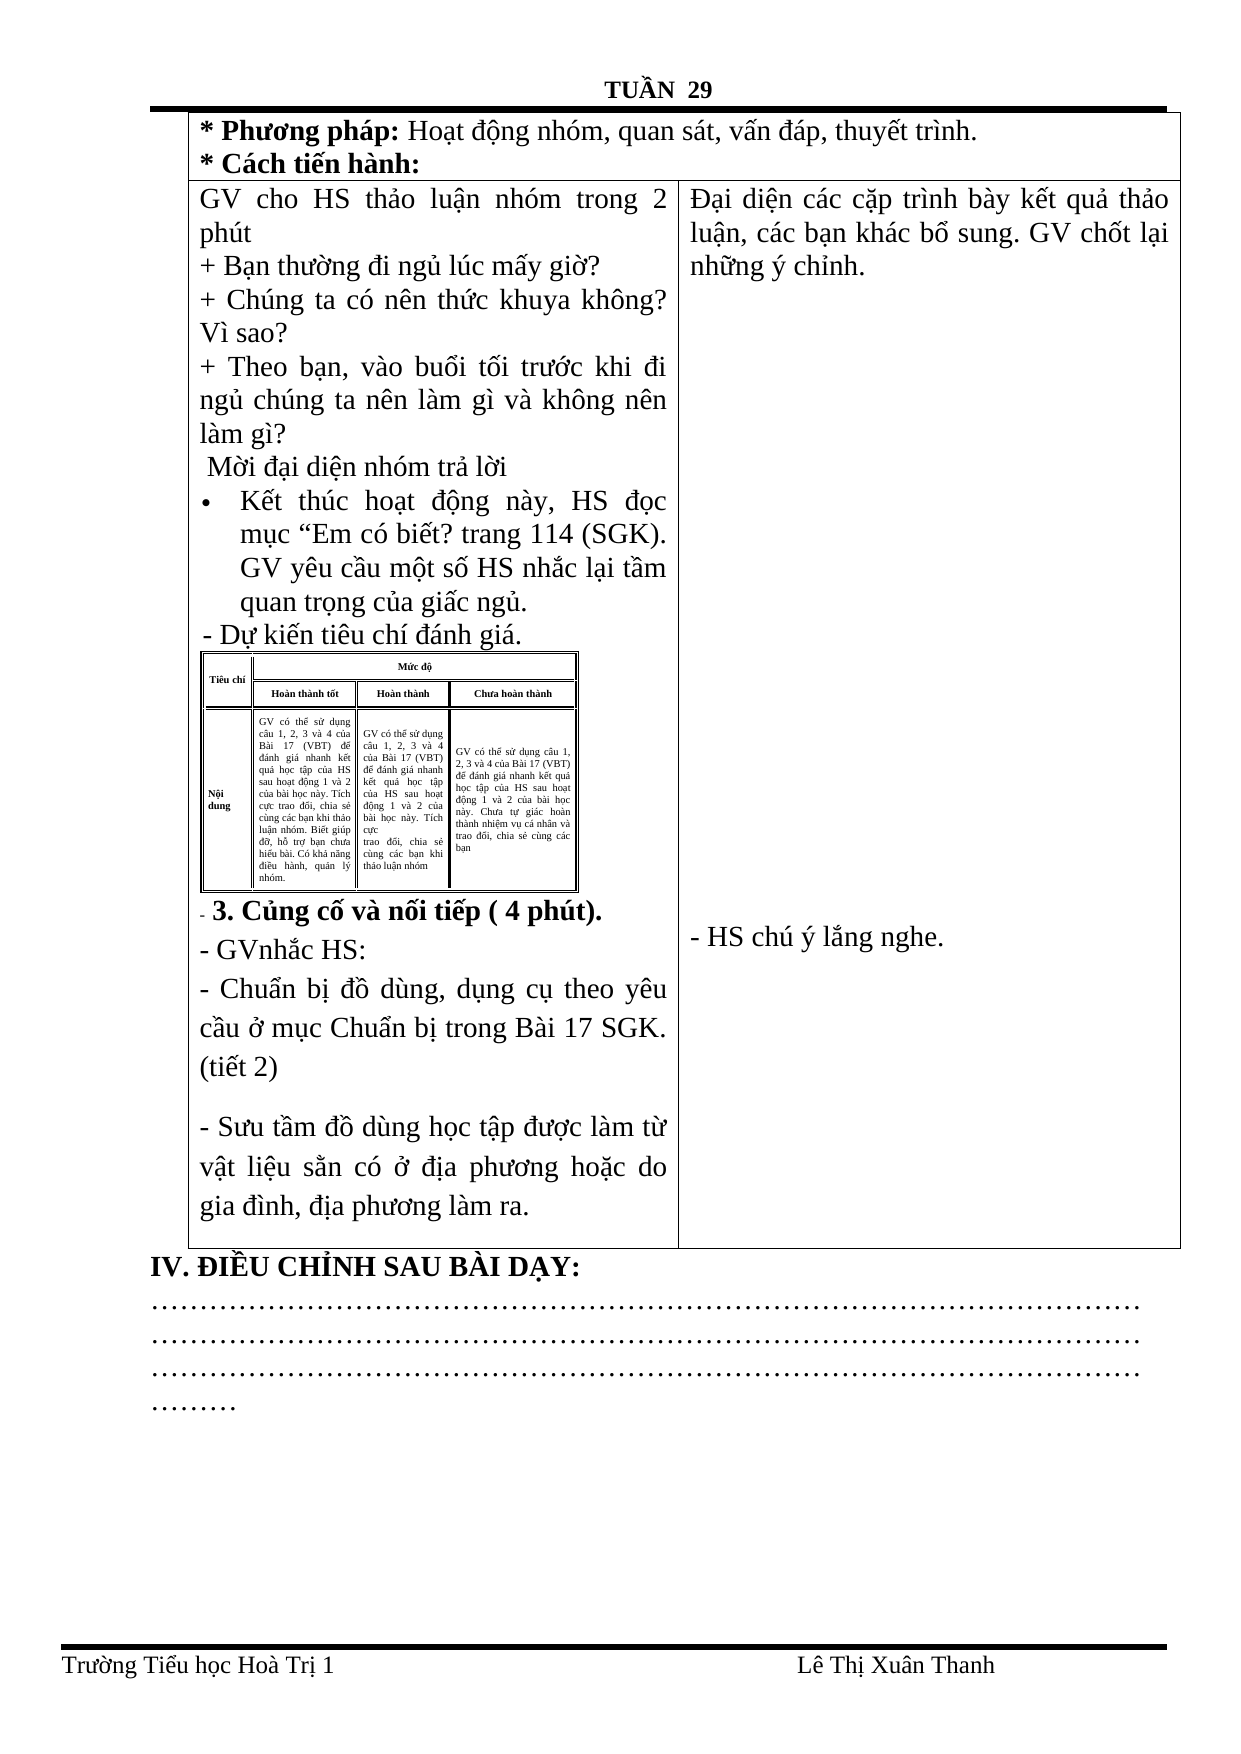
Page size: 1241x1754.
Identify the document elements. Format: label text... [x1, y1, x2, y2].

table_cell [189, 113, 1180, 180]
table_cell GV cho HS thảo luận nhóm trong 2 phút + Bạn thường đi ngủ lúc mấy giờ? + Chúng ta có nên thức khuya không? Vì sao? + Theo bạn, vào buổi tối trước khi đi ngủ chúng ta nên làm gì và không nên làm gì? Mời đại diện nhóm trả lời Kết thúc hoạt động này, HS đọc mục “Em có biết? trang 114 (SGK). GV yêu cầu một số HS nhắc lại tầm quan trọng của giấc ngủ. - Dự kiến tiêu chí đánh giá. - 3. Củng cố và nối tiếp ( 4 phút). - GVnhắc HS: - Chuẩn bị đồ dùng, dụng cụ theo yêu cầu ở mục Chuẩn bị trong Bài 17 SGK.(tiết 2) - Sưu tầm đồ dùng học tập được làm từ vật liệu sằn có ở địa phương hoặc do gia đình, địa phương làm ra. [189, 181, 678, 1248]
text IV. ĐIỀU CHỈNH SAU BÀI DẠY: [150, 1249, 1167, 1282]
table_cell Đại diện các cặp trình bày kết quả thảo luận, các bạn khác bổ sung. GV chốt lại những ý chỉnh. - HS chú ý lắng nghe. [679, 181, 1180, 1248]
text ……………………………………………………………………………………………………………………………………………………………………………………………………………………………………………………………………………………… [150, 1282, 1167, 1417]
